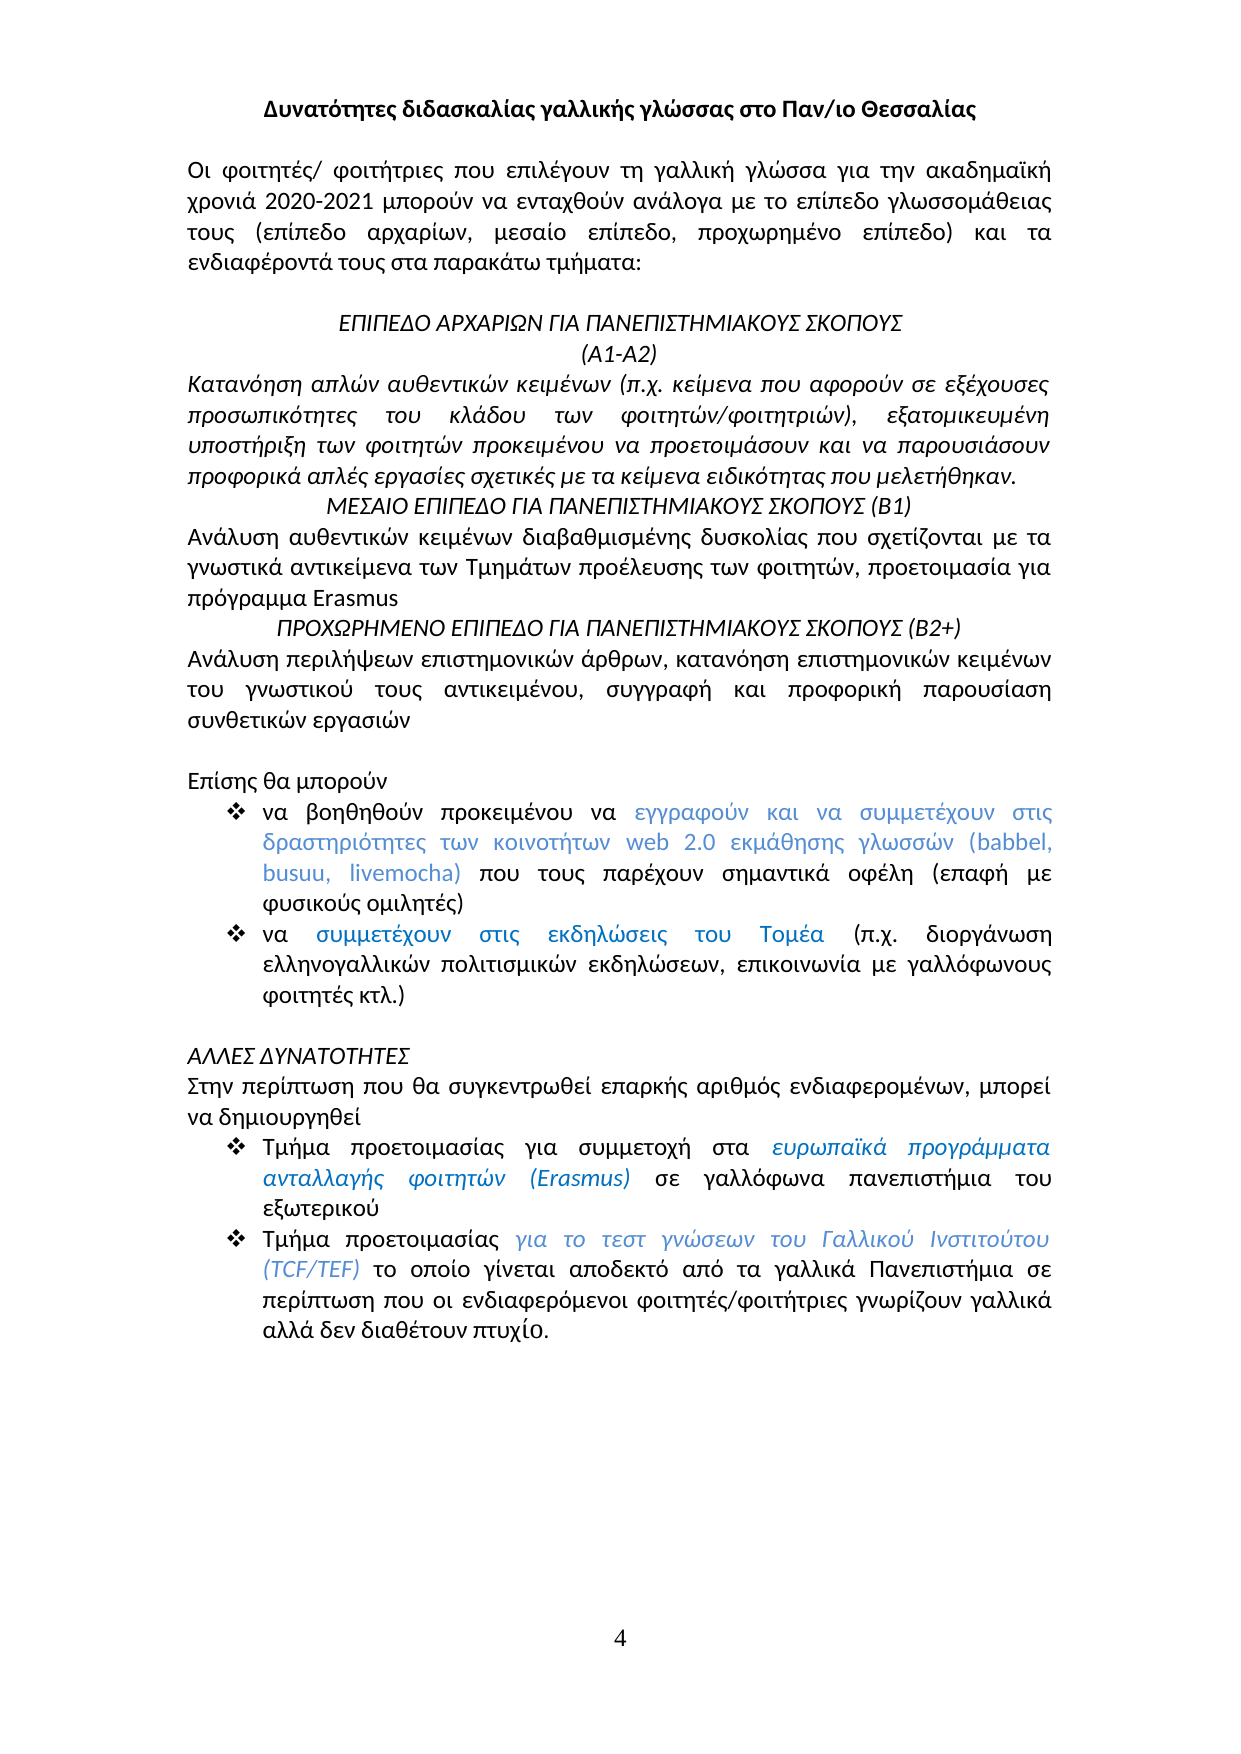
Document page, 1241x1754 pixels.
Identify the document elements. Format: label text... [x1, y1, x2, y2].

text Δυνατότητες διδασκαλίας γαλλικής γλώσσας στο Παν/ιο Θεσσαλίας [187, 94, 1053, 124]
text (Α1-Α2) [187, 338, 1053, 368]
text ΜΕΣΑΙΟ ΕΠΙΠΕΔΟ ΓΙΑ ΠΑΝΕΠΙΣΤΗΜΙΑΚΟΥΣ ΣΚΟΠΟΥΣ (Β1) [187, 490, 1053, 521]
list να συμμετέχουν στις εκδηλώσεις του Τομέα (π.χ. διοργάνωση ελληνογαλλικών πολιτισμικών εκδηλώσεων, επικοινωνία με γαλλόφωνους φοιτητές κτλ.) [225, 918, 1053, 1009]
text Οι φοιτητές/ φοιτήτριες που επιλέγουν τη γαλλική γλώσσα για την ακαδημαϊκή χρονιά 2020-2021 μπορούν να ενταχθούν ανάλογα με το επίπεδο γλωσσομάθειας τους (επίπεδο αρχαρίων, μεσαίο επίπεδο, προχωρημένο επίπεδο) και τα ενδιαφέροντά τους στα παρακάτω τμήματα: [187, 155, 1053, 277]
text ΑΛΛΕΣ ΔΥΝΑΤΟΤΗΤΕΣ [187, 1040, 1053, 1070]
text Ανάλυση περιλήψεων επιστημονικών άρθρων, κατανόηση επιστημονικών κειμένων του γνωστικού τους αντικειμένου, συγγραφή και προφορική παρουσίαση συνθετικών εργασιών [187, 643, 1053, 734]
list να βοηθηθούν προκειμένου να εγγραφούν και να συμμετέχουν στις δραστηριότητες των κοινοτήτων web 2.0 εκμάθησης γλωσσών (babbel, busuu, livemocha) που τους παρέχουν σημαντικά οφέλη (επαφή με φυσικούς ομιλητές) [225, 796, 1053, 918]
text Κατανόηση απλών αυθεντικών κειμένων (π.χ. κείμενα που αφορούν σε εξέχουσες προσωπικότητες του κλάδου των φοιτητών/φοιτητριών), εξατομικευμένη υποστήριξη των φοιτητών προκειμένου να προετοιμάσουν και να παρουσιάσουν προφορικά απλές εργασίες σχετικές με τα κείμενα ειδικότητας που μελετήθηκαν. [187, 368, 1053, 490]
text Στην περίπτωση που θα συγκεντρωθεί επαρκής αριθμός ενδιαφερομένων, μπορεί να δημιουργηθεί [187, 1070, 1053, 1131]
text ΠΡΟΧΩΡΗΜΕΝΟ ΕΠΙΠΕΔΟ ΓΙΑ ΠΑΝΕΠΙΣΤΗΜΙΑΚΟΥΣ ΣΚΟΠΟΥΣ (Β2+) [187, 612, 1053, 643]
text ΕΠΙΠΕΔΟ ΑΡΧΑΡΙΩΝ ΓΙΑ ΠΑΝΕΠΙΣΤΗΜΙΑΚΟΥΣ ΣΚΟΠΟΥΣ [187, 307, 1053, 338]
list Τμήμα προετοιμασίας για το τεστ γνώσεων του Γαλλικού Ινστιτούτου (TCF/TEF) το οποίο γίνεται αποδεκτό από τα γαλλικά Πανεπιστήμια σε περίπτωση που οι ενδιαφερόμενοι φοιτητές/φοιτήτριες γνωρίζουν γαλλικά αλλά δεν διαθέτουν πτυχίο. [225, 1223, 1053, 1345]
text Ανάλυση αυθεντικών κειμένων διαβαθμισμένης δυσκολίας που σχετίζονται με τα γνωστικά αντικείμενα των Τμημάτων προέλευσης των φοιτητών, προετοιμασία για πρόγραμμα Erasmus [187, 521, 1053, 612]
list Τμήμα προετοιμασίας για συμμετοχή στα ευρωπαϊκά προγράμματα ανταλλαγής φοιτητών (Εrasmus) σε γαλλόφωνα πανεπιστήμια του εξωτερικού [225, 1131, 1053, 1223]
text Επίσης θα μπορούν [187, 765, 1053, 796]
